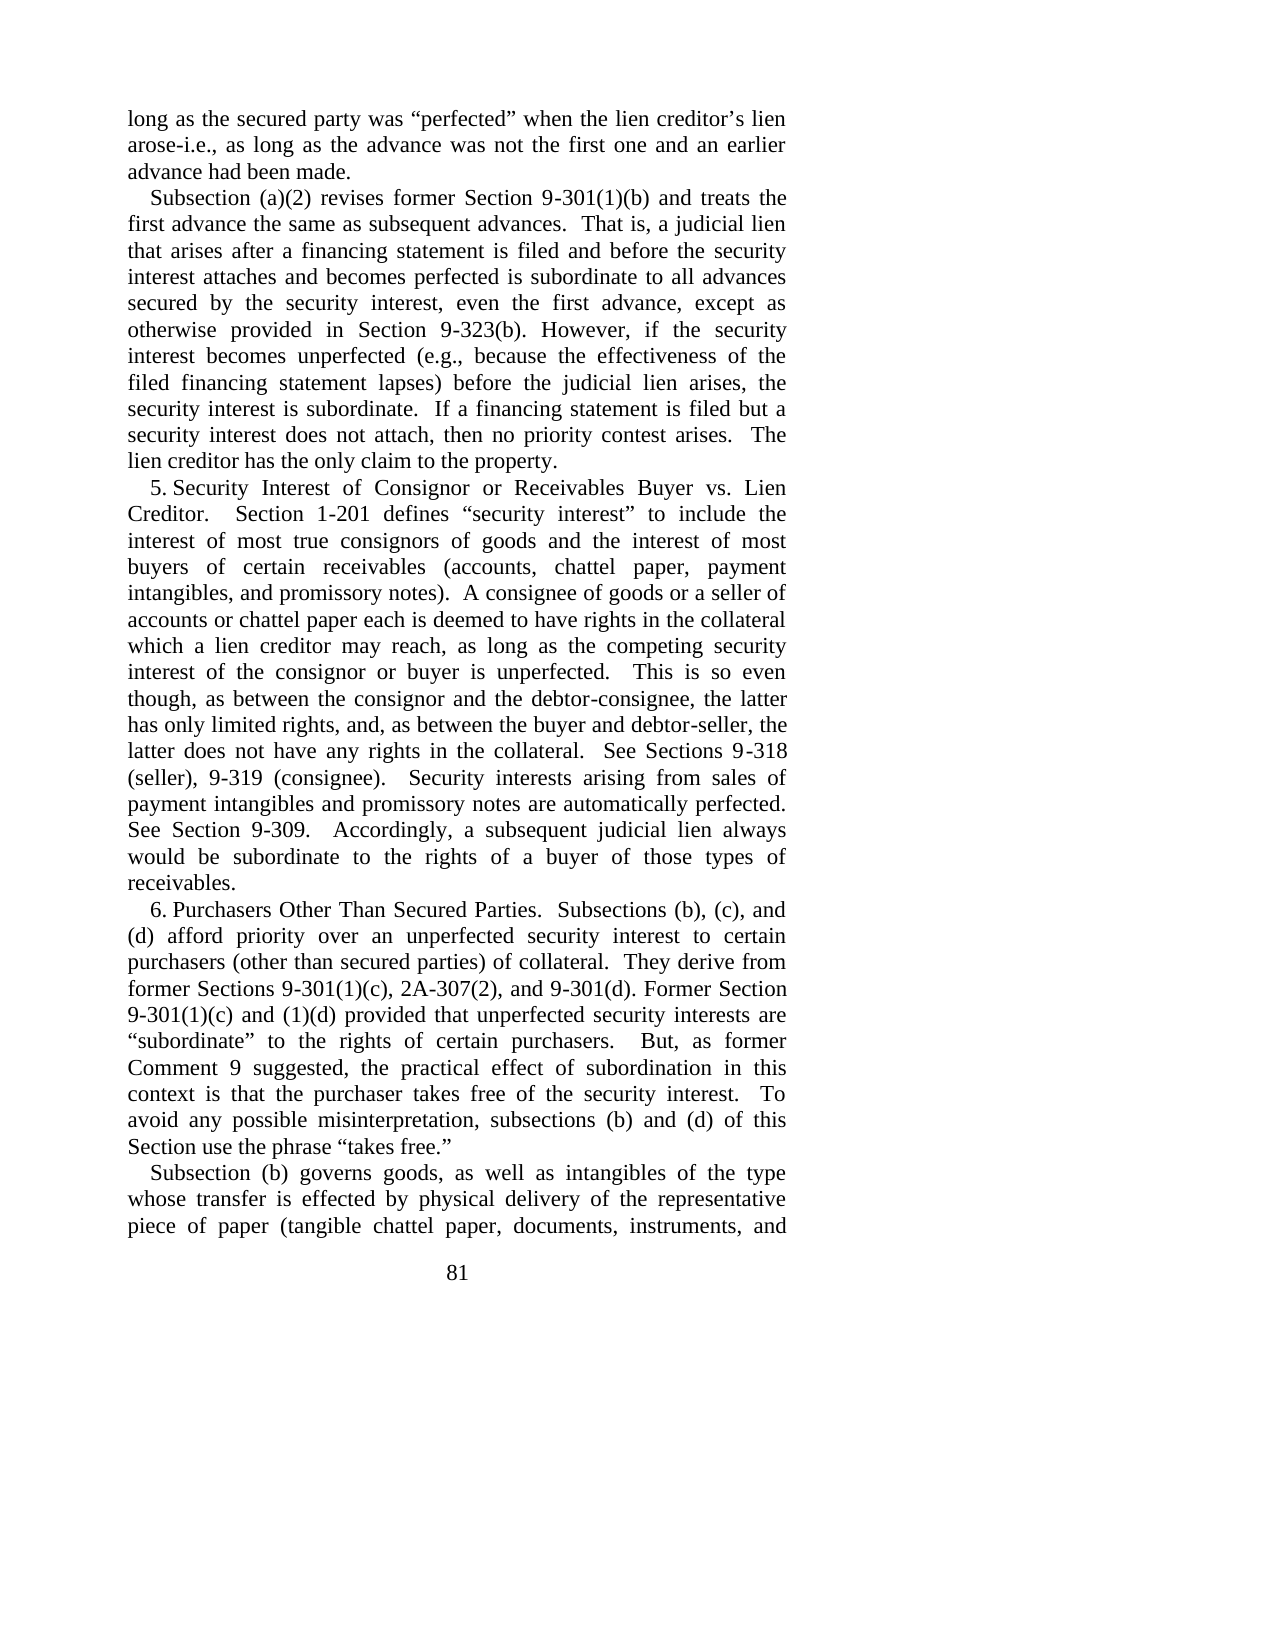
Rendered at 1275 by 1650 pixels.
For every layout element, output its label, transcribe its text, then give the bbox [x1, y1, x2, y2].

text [127, 1159, 787, 1238]
text Subsection (a)(2) revises former Section 9-301(1)(b) and treats the first advance the same as subsequent advances. That is, a judicial lien that arises after a financing statement is filed and before the security interest attaches and becomes perfected is subordinate to all advances secured by the security interest, even the first advance, except as otherwise provided in Section 9-323(b). However, if the security interest becomes unperfected (e.g., because the effectiveness of the filed financing statement lapses) before the judicial lien arises, the security interest is subordinate. If a financing statement is filed but a security interest does not attach, then no priority contest arises. The lien creditor has the only claim to the property. [127, 184, 787, 474]
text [127, 105, 787, 184]
text 5. Security Interest of Consignor or Receivables Buyer vs. Lien Creditor. Section 1-201 defines “security interest” to include the interest of most true consignors of goods and the interest of most buyers of certain receivables (accounts, chattel paper, payment intangibles, and promissory notes). A consignee of goods or a seller of accounts or chattel paper each is deemed to have rights in the collateral which a lien creditor may reach, as long as the competing security interest of the consignor or buyer is unperfected. This is so even though, as between the consignor and the debtor-consignee, the latter has only limited rights, and, as between the buyer and debtor-seller, the latter does not have any rights in the collateral. See Sections 9-318 (seller), 9-319 (consignee). Security interests arising from sales of payment intangibles and promissory notes are automatically perfected. See Section 9-309. Accordingly, a subsequent judicial lien always would be subordinate to the rights of a buyer of those types of receivables. [127, 474, 787, 896]
text 6. Purchasers Other Than Secured Parties. Subsections (b), (c), and (d) afford priority over an unperfected security interest to certain purchasers (other than secured parties) of collateral. They derive from former Sections 9-301(1)(c), 2A-307(2), and 9-301(d). Former Section 9-301(1)(c) and (1)(d) provided that unperfected security interests are “subordinate” to the rights of certain purchasers. But, as former Comment 9 suggested, the practical effect of subordination in this context is that the purchaser takes free of the security interest. To avoid any possible misinterpretation, subsections (b) and (d) of this Section use the phrase “takes free.” [127, 896, 787, 1159]
